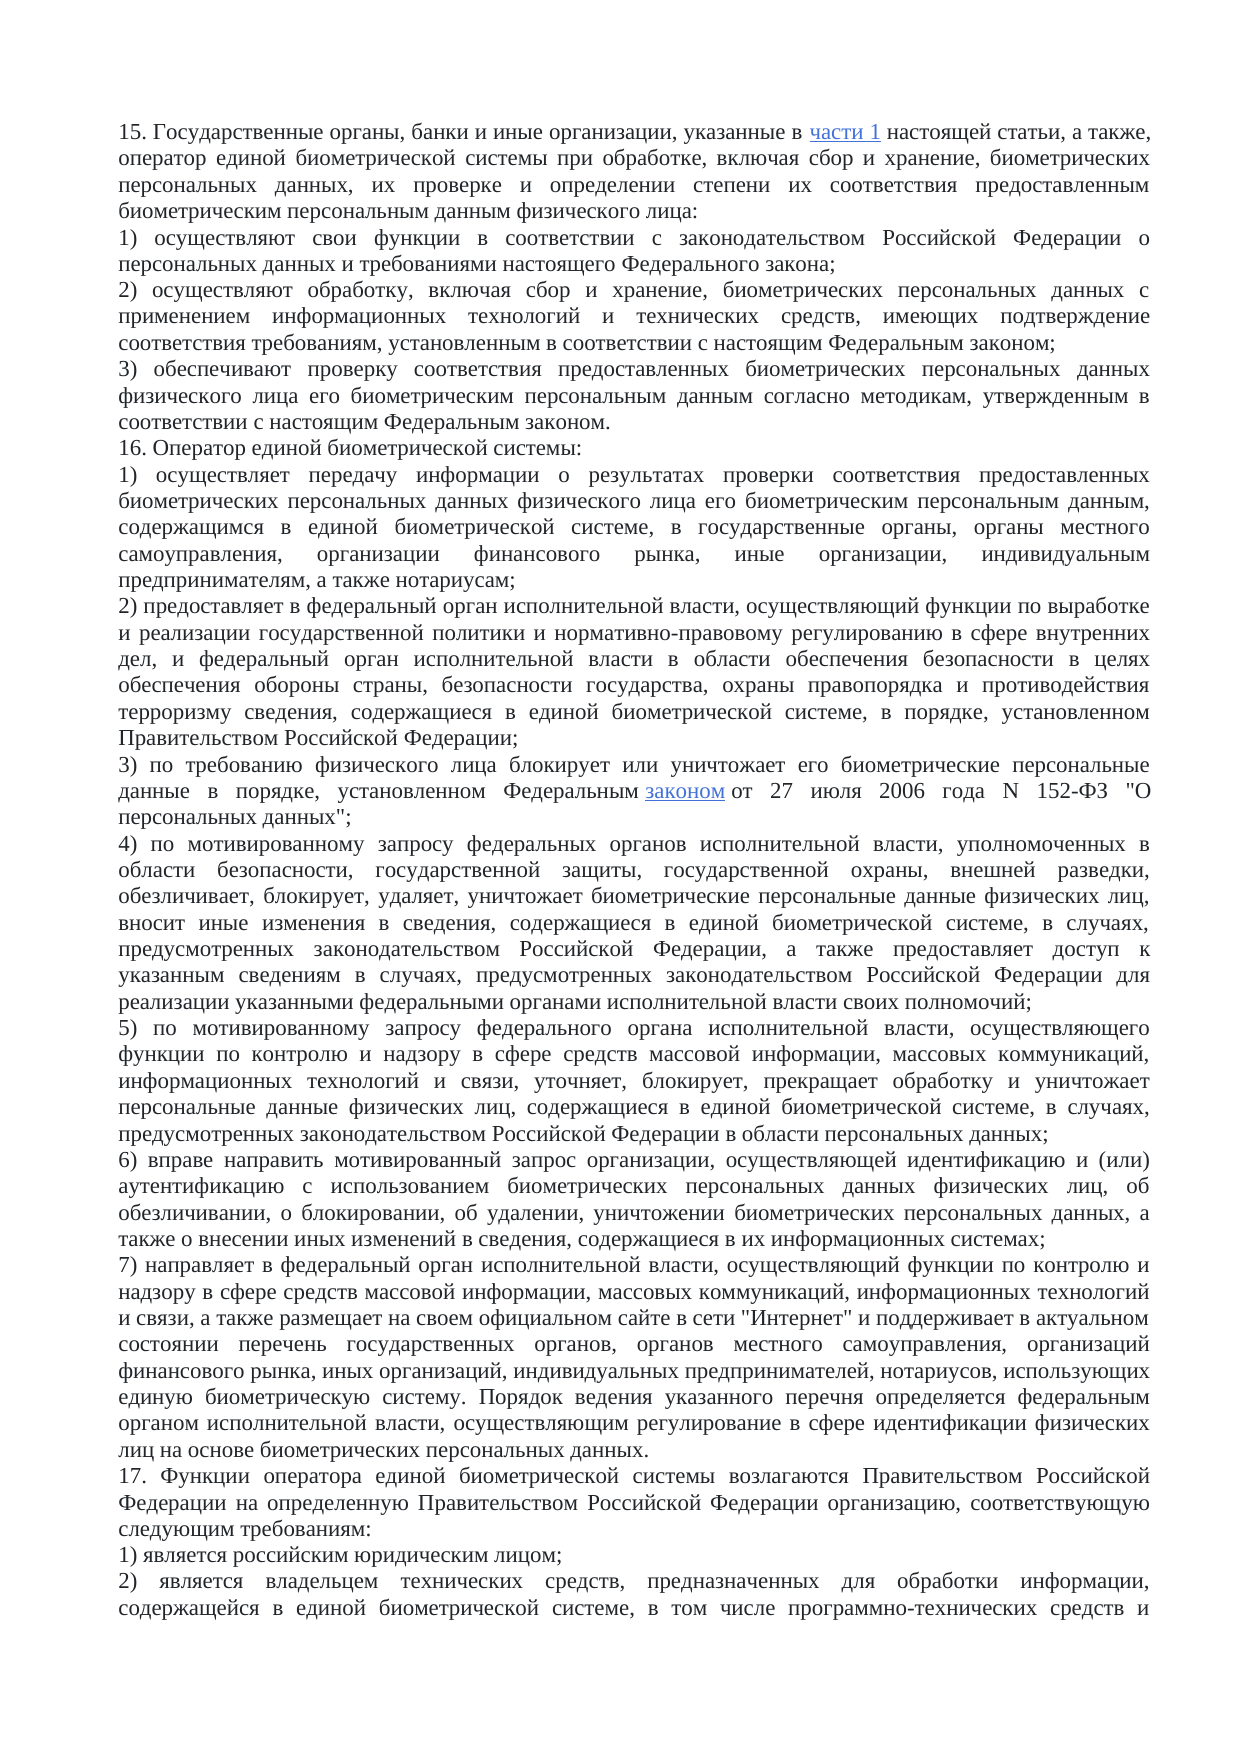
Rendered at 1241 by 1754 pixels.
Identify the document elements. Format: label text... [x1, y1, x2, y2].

text 3) обеспечивают проверку соответствия предоставленных биометрических персональных данных физического лица его биометрическим персональным данным согласно методикам, утвержденным в соответствии с настоящим Федеральным законом. [118, 355, 1152, 434]
text 16. Оператор единой биометрической системы: [118, 434, 1152, 461]
text 7) направляет в федеральный орган исполнительной власти, осуществляющий функции по контролю и надзору в сфере средств массовой информации, массовых коммуникаций, информационных технологий и связи, а также размещает на своем официальном сайте в сети "Интернет" и поддерживает в актуальном состоянии перечень государственных органов, органов местного самоуправления, организаций финансового рынка, иных организаций, индивидуальных предпринимателей, нотариусов, использующих единую биометрическую систему. Порядок ведения указанного перечня определяется федеральным органом исполнительной власти, осуществляющим регулирование в сфере идентификации физических лиц на основе биометрических персональных данных. [118, 1251, 1152, 1462]
text 2) предоставляет в федеральный орган исполнительной власти, осуществляющий функции по выработке и реализации государственной политики и нормативно-правовому регулированию в сфере внутренних дел, и федеральный орган исполнительной власти в области обеспечения безопасности в целях обеспечения обороны страны, безопасности государства, охраны правопорядка и противодействия терроризму сведения, содержащиеся в единой биометрической системе, в порядке, установленном Правительством Российской Федерации; [118, 592, 1152, 751]
text 1) осуществляют свои функции в соответствии с законодательством Российской Федерации о персональных данных и требованиями настоящего Федерального закона; [118, 223, 1152, 276]
text 17. Функции оператора единой биометрической системы возлагаются Правительством Российской Федерации на определенную Правительством Российской Федерации организацию, соответствующую следующим требованиям: [118, 1462, 1152, 1541]
text 3) по требованию физического лица блокирует или уничтожает его биометрические персональные данные в порядке, установленном Федеральным законом от 27 июля 2006 года N 152-ФЗ "О персональных данных"; [118, 751, 1152, 830]
text 1) является российским юридическим лицом; [118, 1541, 1152, 1568]
text 4) по мотивированному запросу федеральных органов исполнительной власти, уполномоченных в области безопасности, государственной защиты, государственной охраны, внешней разведки, обезличивает, блокирует, удаляет, уничтожает биометрические персональные данные физических лиц, вносит иные изменения в сведения, содержащиеся в единой биометрической системе, в случаях, предусмотренных законодательством Российской Федерации, а также предоставляет доступ к указанным сведениям в случаях, предусмотренных законодательством Российской Федерации для реализации указанными федеральными органами исполнительной власти своих полномочий; [118, 830, 1152, 1014]
text 1) осуществляет передачу информации о результатах проверки соответствия предоставленных биометрических персональных данных физического лица его биометрическим персональным данным, содержащимся в единой биометрической системе, в государственные органы, органы местного самоуправления, организации финансового рынка, иные организации, индивидуальным предпринимателям, а также нотариусам; [118, 461, 1152, 592]
text 2) осуществляют обработку, включая сбор и хранение, биометрических персональных данных с применением информационных технологий и технических средств, имеющих подтверждение соответствия требованиям, установленным в соответствии с настоящим Федеральным законом; [118, 276, 1152, 355]
text 5) по мотивированному запросу федерального органа исполнительной власти, осуществляющего функции по контролю и надзору в сфере средств массовой информации, массовых коммуникаций, информационных технологий и связи, уточняет, блокирует, прекращает обработку и уничтожает персональные данные физических лиц, содержащиеся в единой биометрической системе, в случаях, предусмотренных законодательством Российской Федерации в области персональных данных; [118, 1014, 1152, 1146]
text 6) вправе направить мотивированный запрос организации, осуществляющей идентификацию и (или) аутентификацию с использованием биометрических персональных данных физических лиц, об обезличивании, о блокировании, об удалении, уничтожении биометрических персональных данных, а также о внесении иных изменений в сведения, содержащиеся в их информационных системах; [118, 1146, 1152, 1251]
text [118, 1568, 1152, 1620]
text 15. Государственные органы, банки и иные организации, указанные в части 1 настоящей статьи, а также, оператор единой биометрической системы при обработке, включая сбор и хранение, биометрических персональных данных, их проверке и определении степени их соответствия предоставленным биометрическим персональным данным физического лица: [118, 118, 1152, 223]
